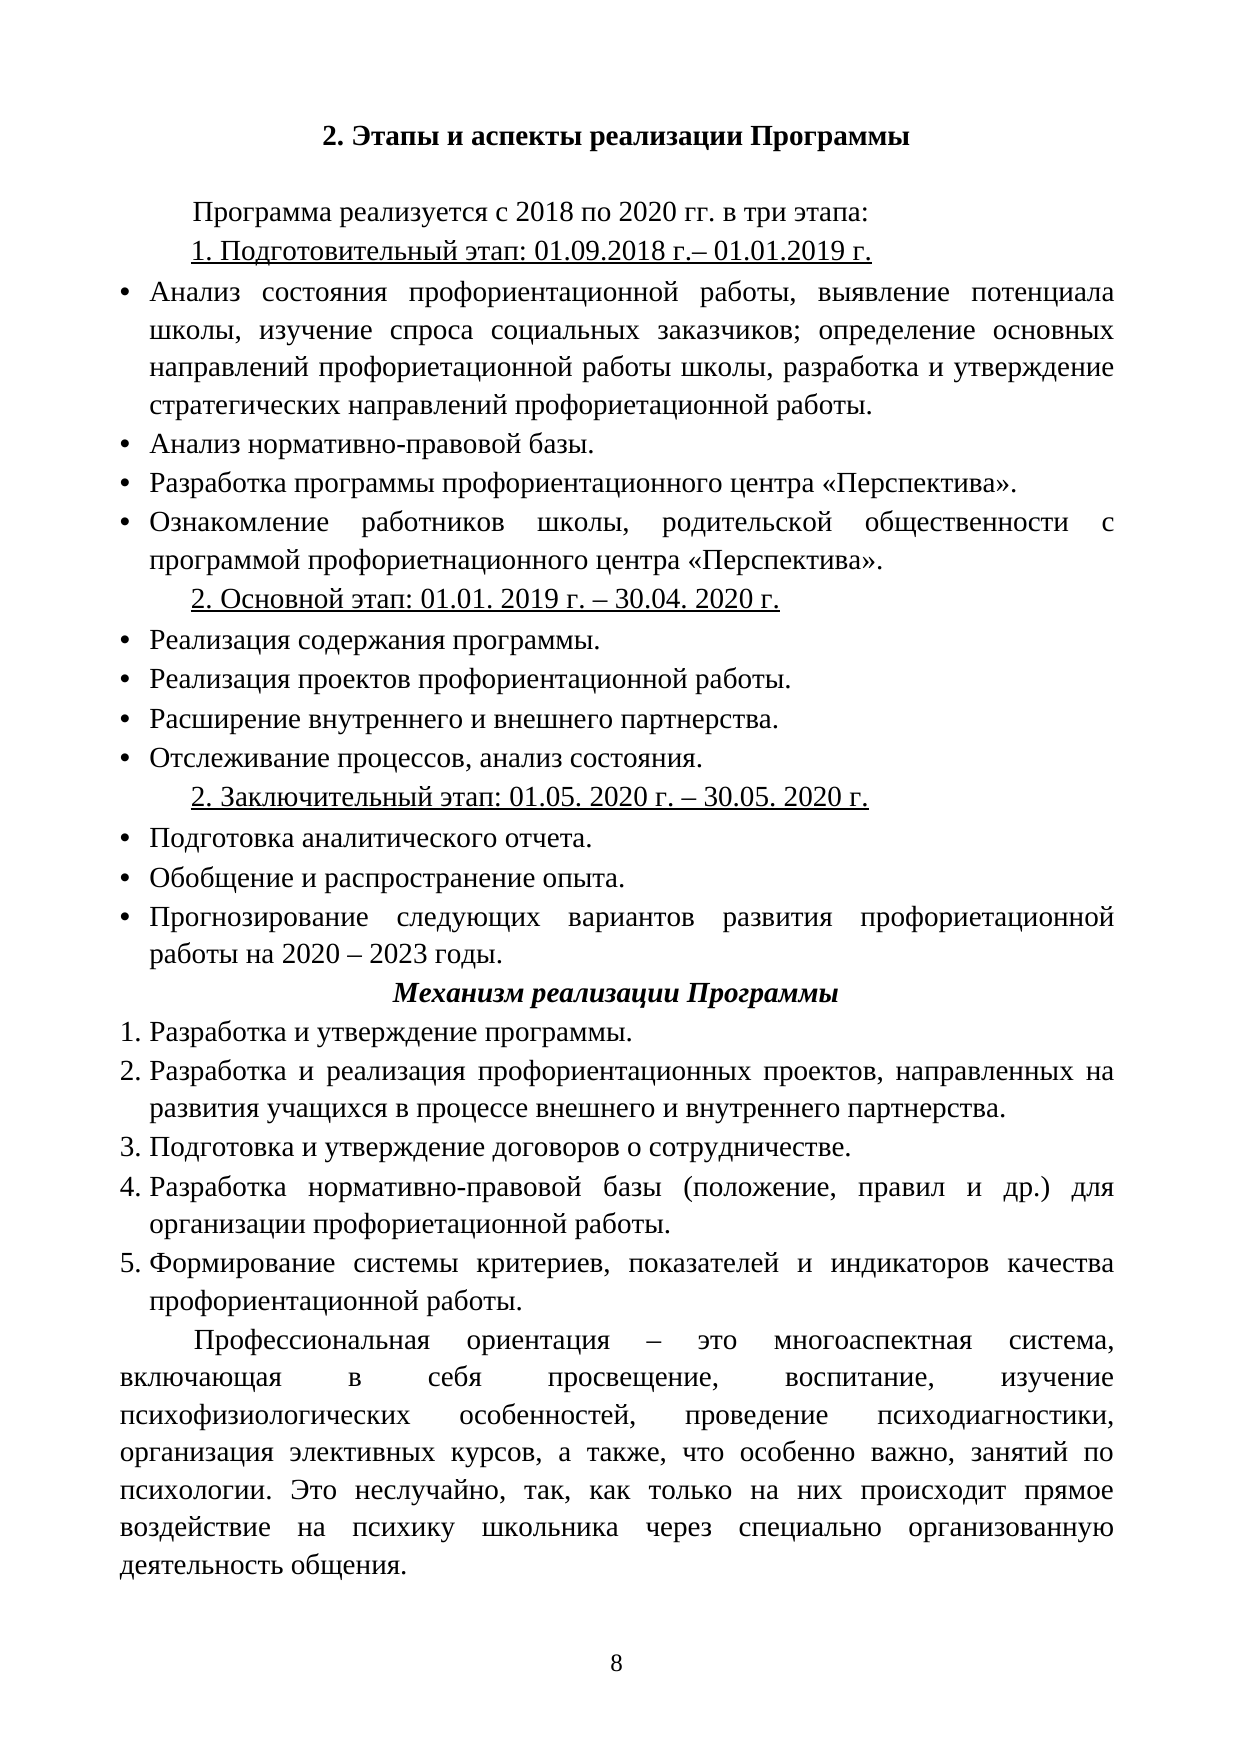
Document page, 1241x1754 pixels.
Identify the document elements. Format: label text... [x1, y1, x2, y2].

list Прогнозирование следующих вариантов развития профориетационной работы на 2020 – 2023 годы. [119, 899, 1115, 970]
text Программа реализуется с 2018 по 2020 гг. в три этапа: [192, 194, 1115, 227]
list Подготовка и утверждение договоров о сотрудничестве. [119, 1129, 1115, 1163]
list Расширение внутреннего и внешнего партнерства. [119, 701, 1115, 734]
list Разработка и реализация профориентационных проектов, направленных на развития учащихся в процессе внешнего и внутреннего партнерства. [119, 1053, 1115, 1124]
list Разработка и утверждение программы. [119, 1014, 1115, 1047]
text Профессиональная ориентация – это многоаспектная система, включающая в себя просвещение, воспитание, изучение психофизиологических особенностей, проведение психодиагностики, организация элективных курсов, а также, что особенно важно, занятий по психологии. Это неслучайно, так, как только на них происходит прямое воздействие на психику школьника через специально организованную деятельность общения. [119, 1322, 1115, 1580]
list Основной этап: 01.01. 2019 г. – 30.04. 2020 г. [191, 581, 1122, 614]
list Анализ нормативно-правовой базы. [119, 426, 1115, 460]
list Реализация содержания программы. [119, 622, 1115, 656]
list Реализация проектов профориентационной работы. [119, 662, 1115, 695]
text Механизм реализации Программы [118, 975, 1113, 1009]
text 1. Подготовительный этап: 01.09.2018 г.– 01.01.2019 г. [191, 233, 1122, 267]
list Разработка нормативно-правовой базы (положение, правил и др.) для организации профориетационной работы. [119, 1169, 1115, 1240]
list Ознакомление работников школы, родительской общественности с программой профориетнационного центра «Перспектива». [119, 504, 1115, 576]
list Формирование системы критериев, показателей и индикаторов качества профориентационной работы. [119, 1245, 1115, 1316]
list Разработка программы профориентационного центра «Перспектива». [119, 465, 1115, 499]
list Подготовка аналитического отчета. [119, 820, 1115, 854]
list Отслеживание процессов, анализ состояния. [119, 740, 1115, 773]
list Анализ состояния профориентационной работы, выявление потенциала школы, изучение спроса социальных заказчиков; определение основных направлений профориетационной работы школы, разработка и утверждение стратегических направлений профориетационной работы. [119, 274, 1115, 421]
list Заключительный этап: 01.05. 2020 г. – 30.05. 2020 г. [191, 779, 1122, 813]
subtitle 2. Этапы и аспекты реализации Программы [223, 118, 1009, 152]
list Обобщение и распространение опыта. [119, 859, 1115, 893]
